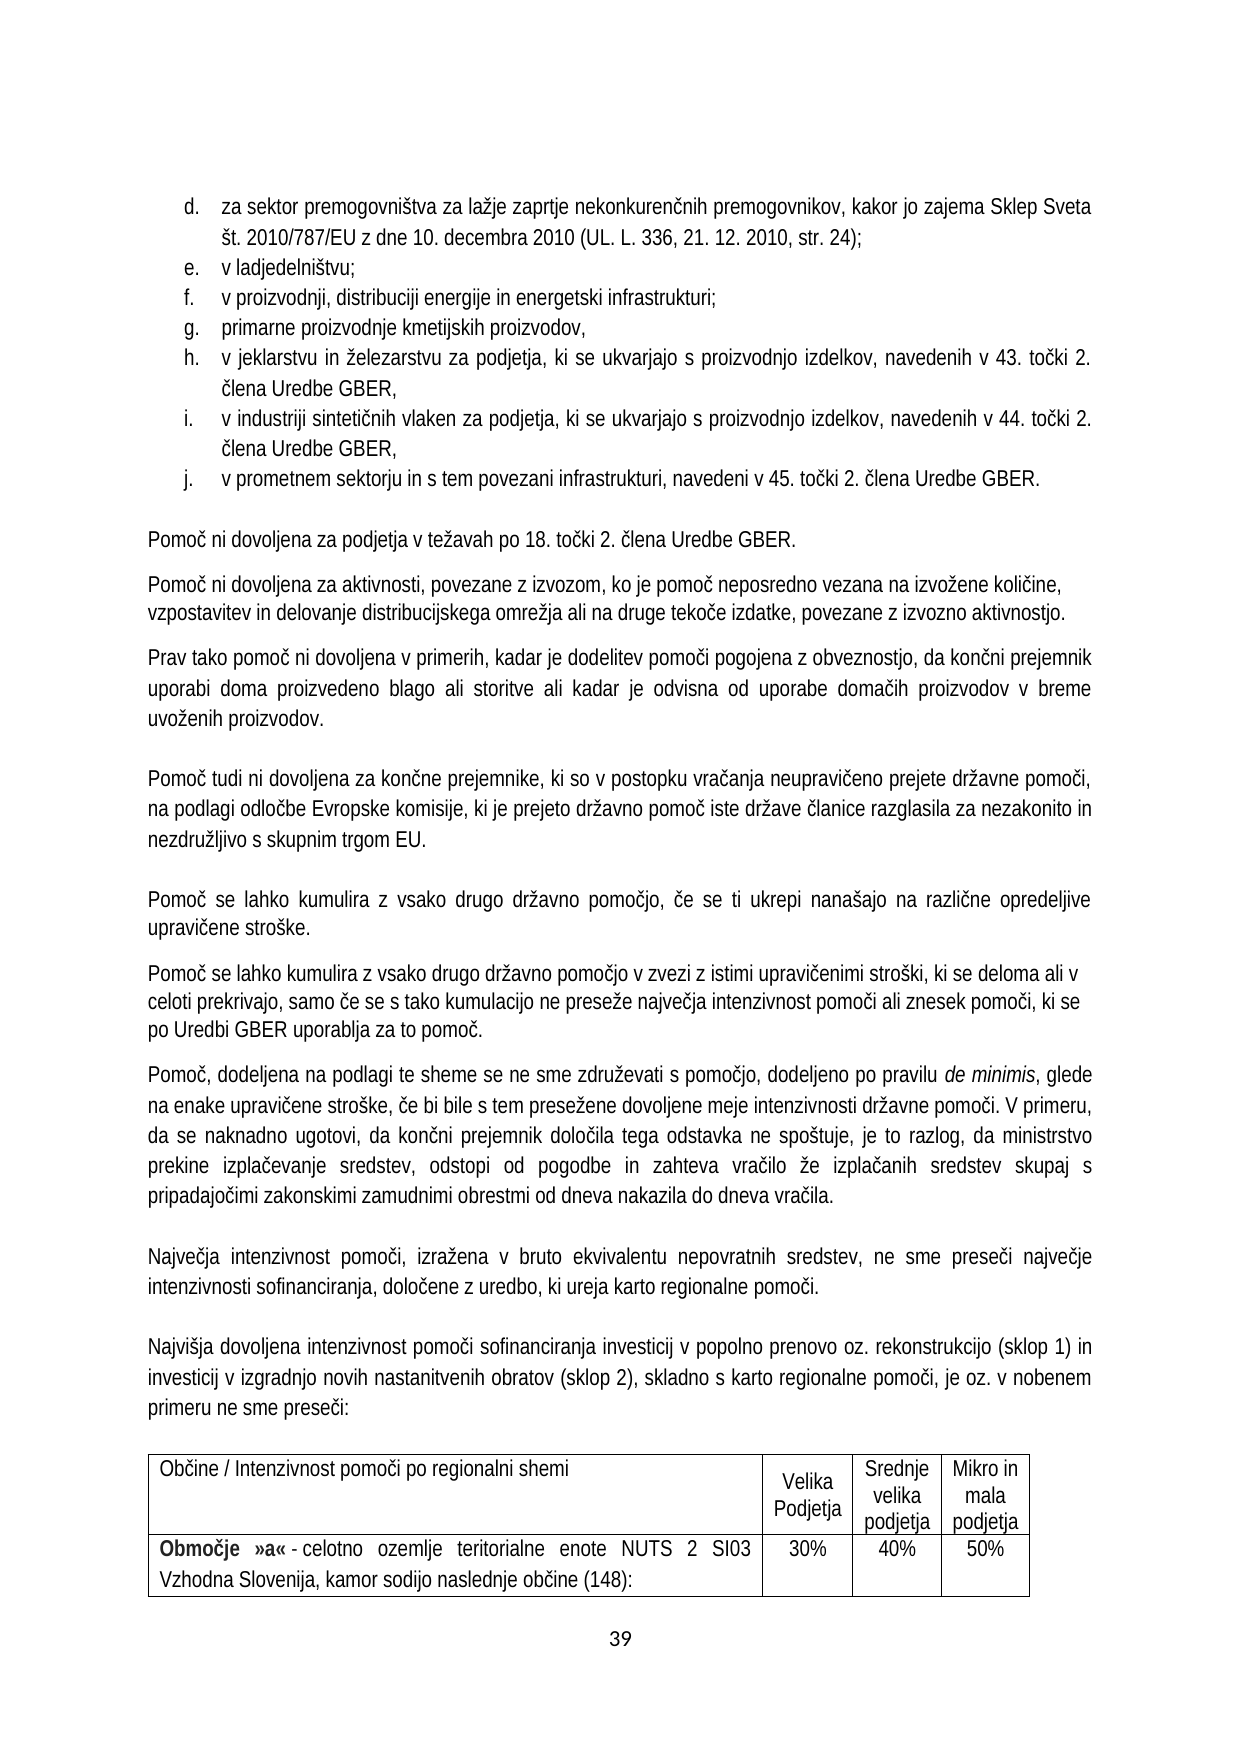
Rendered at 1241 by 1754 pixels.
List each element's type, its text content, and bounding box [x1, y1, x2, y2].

list v jeklarstvu in železarstvu za podjetja, ki se ukvarjajo s proizvodnjo izdelkov, navedenih v 43. točki 2. člena Uredbe GBER, [184, 344, 1093, 401]
list v ladjedelništvu; [184, 254, 1093, 280]
text Pomoč, dodeljena na podlagi te sheme se ne sme združevati s pomočjo, dodeljeno po pravilu de minimis, glede na enake upravičene stroške, če bi bile s tem presežene dovoljene meje intenzivnosti državne pomoči. V primeru, da se naknadno ugotovi, da končni prejemnik določila tega odstavka ne spoštuje, je to razlog, da ministrstvo prekine izplačevanje sredstev, odstopi od pogodbe in zahteva vračilo že izplačanih sredstev skupaj s pripadajočimi zakonskimi zamudnimi obrestmi od dneva nakazila do dneva vračila. [148, 1061, 1093, 1209]
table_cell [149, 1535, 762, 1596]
list v proizvodnji, distribuciji energije in energetski infrastrukturi; [184, 284, 1093, 310]
text Pomoč ni dovoljena za podjetja v težavah po 18. točki 2. člena Uredbe GBER. [148, 526, 1093, 552]
text Najvišja dovoljena intenzivnost pomoči sofinanciranja investicij v popolno prenovo oz. rekonstrukcijo (sklop 1) in investicij v izgradnjo novih nastanitvenih obratov (sklop 2), skladno s karto regionalne pomoči, je oz. v nobenem primeru ne sme preseči: [148, 1333, 1093, 1420]
text Pomoč se lahko kumulira z vsako drugo državno pomočjo, če se ti ukrepi nanašajo na različne opredeljive upravičene stroške. [148, 886, 1093, 941]
text Pomoč ni dovoljena za aktivnosti, povezane z izvozom, ko je pomoč neposredno vezana na izvožene količine, vzpostavitev in delovanje distribucijskega omrežja ali na druge tekoče izdatke, povezane z izvozno aktivnostjo. [148, 571, 1093, 626]
list za sektor premogovništva za lažje zaprtje nekonkurenčnih premogovnikov, kakor jo zajema Sklep Sveta št. 2010/787/EU z dne 10. decembra 2010 (UL. L. 336, 21. 12. 2010, str. 24); [184, 193, 1093, 250]
table_header Občine / Intenzivnost pomoči po regionalni shemi [149, 1455, 762, 1534]
table_cell 30% [763, 1535, 852, 1596]
table_cell 40% [853, 1535, 941, 1596]
table_header Mikro in mala podjetja [942, 1455, 1029, 1534]
text Pomoč tudi ni dovoljena za končne prejemnike, ki so v postopku vračanja neupravičeno prejete državne pomoči, na podlagi odločbe Evropske komisije, ki je prejeto državno pomoč iste države članice razglasila za nezakonito in nezdružljivo s skupnim trgom EU. [148, 765, 1093, 852]
table_header Srednje velika podjetja [853, 1455, 941, 1534]
text Največja intenzivnost pomoči, izražena v bruto ekvivalentu nepovratnih sredstev, ne sme preseči največje intenzivnosti sofinanciranja, določene z uredbo, ki ureja karto regionalne pomoči. [148, 1243, 1093, 1299]
list v prometnem sektorju in s tem povezani infrastrukturi, navedeni v 45. točki 2. člena Uredbe GBER. [184, 465, 1093, 492]
list primarne proizvodnje kmetijskih proizvodov, [184, 314, 1093, 341]
text Prav tako pomoč ni dovoljena v primerih, kadar je dodelitev pomoči pogojena z obveznostjo, da končni prejemnik uporabi doma proizvedeno blago ali storitve ali kadar je odvisna od uporabe domačih proizvodov v breme uvoženih proizvodov. [148, 644, 1093, 731]
list v industriji sintetičnih vlaken za podjetja, ki se ukvarjajo s proizvodnjo izdelkov, navedenih v 44. točki 2. člena Uredbe GBER, [184, 405, 1093, 461]
text Pomoč se lahko kumulira z vsako drugo državno pomočjo v zvezi z istimi upravičenimi stroški, ki se deloma ali v celoti prekrivajo, samo če se s tako kumulacijo ne preseže največja intenzivnost pomoči ali znesek pomoči, ki se po Uredbi GBER uporablja za to pomoč. [148, 959, 1093, 1043]
table_cell 50% [942, 1535, 1029, 1596]
table_header Velika Podjetja [763, 1455, 852, 1534]
